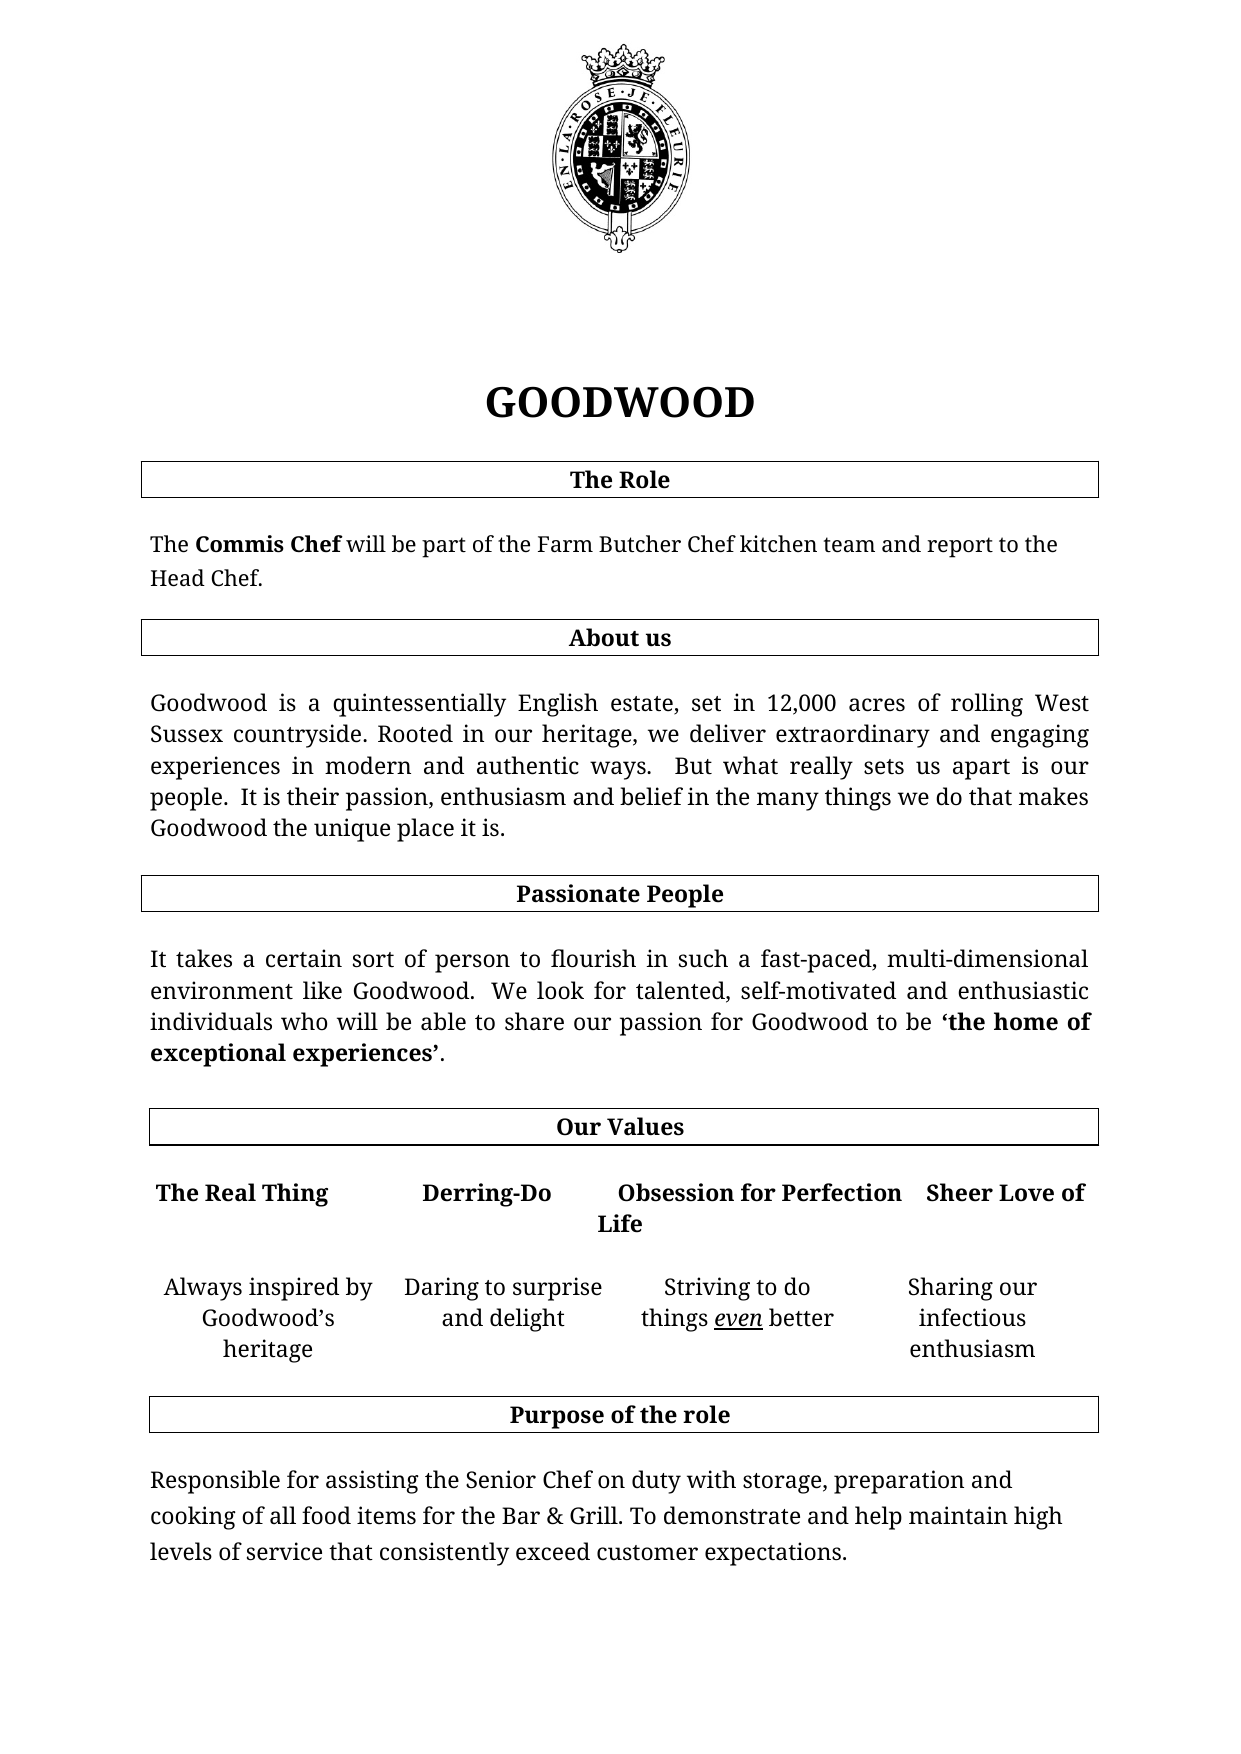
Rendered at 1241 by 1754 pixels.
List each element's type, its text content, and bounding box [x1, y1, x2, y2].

text Goodwood is a quintessentially English estate, set in 12,000 acres of rolling West Sussex countryside. Rooted in our heritage, we deliver extraordinary and engaging experiences in modern and authentic ways. But what really sets us apart is our people. It is their passion, enthusiasm and belief in the many things we do that makes Goodwood the unique place it is. [150, 687, 1090, 843]
text GOODWOOD [150, 372, 1090, 429]
text It takes a certain sort of person to flourish in such a fast-paced, multi-dimensional environment like Goodwood. We look for talented, self-motivated and enthusiastic individuals who will be able to share our passion for Goodwood to be ‘the home of exceptional experiences’. [150, 943, 1090, 1068]
text About us [142, 620, 1098, 655]
text Purpose of the role [150, 1397, 1098, 1432]
table_header Sharing our infectious enthusiasm [855, 1271, 1090, 1396]
text Our Values [150, 1109, 1098, 1144]
text The Real Thing Derring-Do Obsession for Perfection Sheer Love of Life [150, 1177, 1090, 1239]
picture [548, 41, 694, 253]
table_header Striving to do things even better [620, 1271, 854, 1396]
table_header Always inspired by Goodwood’s heritage [150, 1271, 386, 1396]
text The Role [142, 462, 1098, 497]
text Responsible for assisting the Senior Chef on duty with storage, preparation and cooking of all food items for the Bar & Grill. To demonstrate and help maintain high levels of service that consistently exceed customer expectations. [150, 1464, 1090, 1567]
text The Commis Chef will be part of the Farm Butcher Chef kitchen team and report to the Head Chef. [150, 529, 1090, 593]
text Passionate People [142, 876, 1098, 911]
table_header Daring to surprise and delight [386, 1271, 620, 1396]
